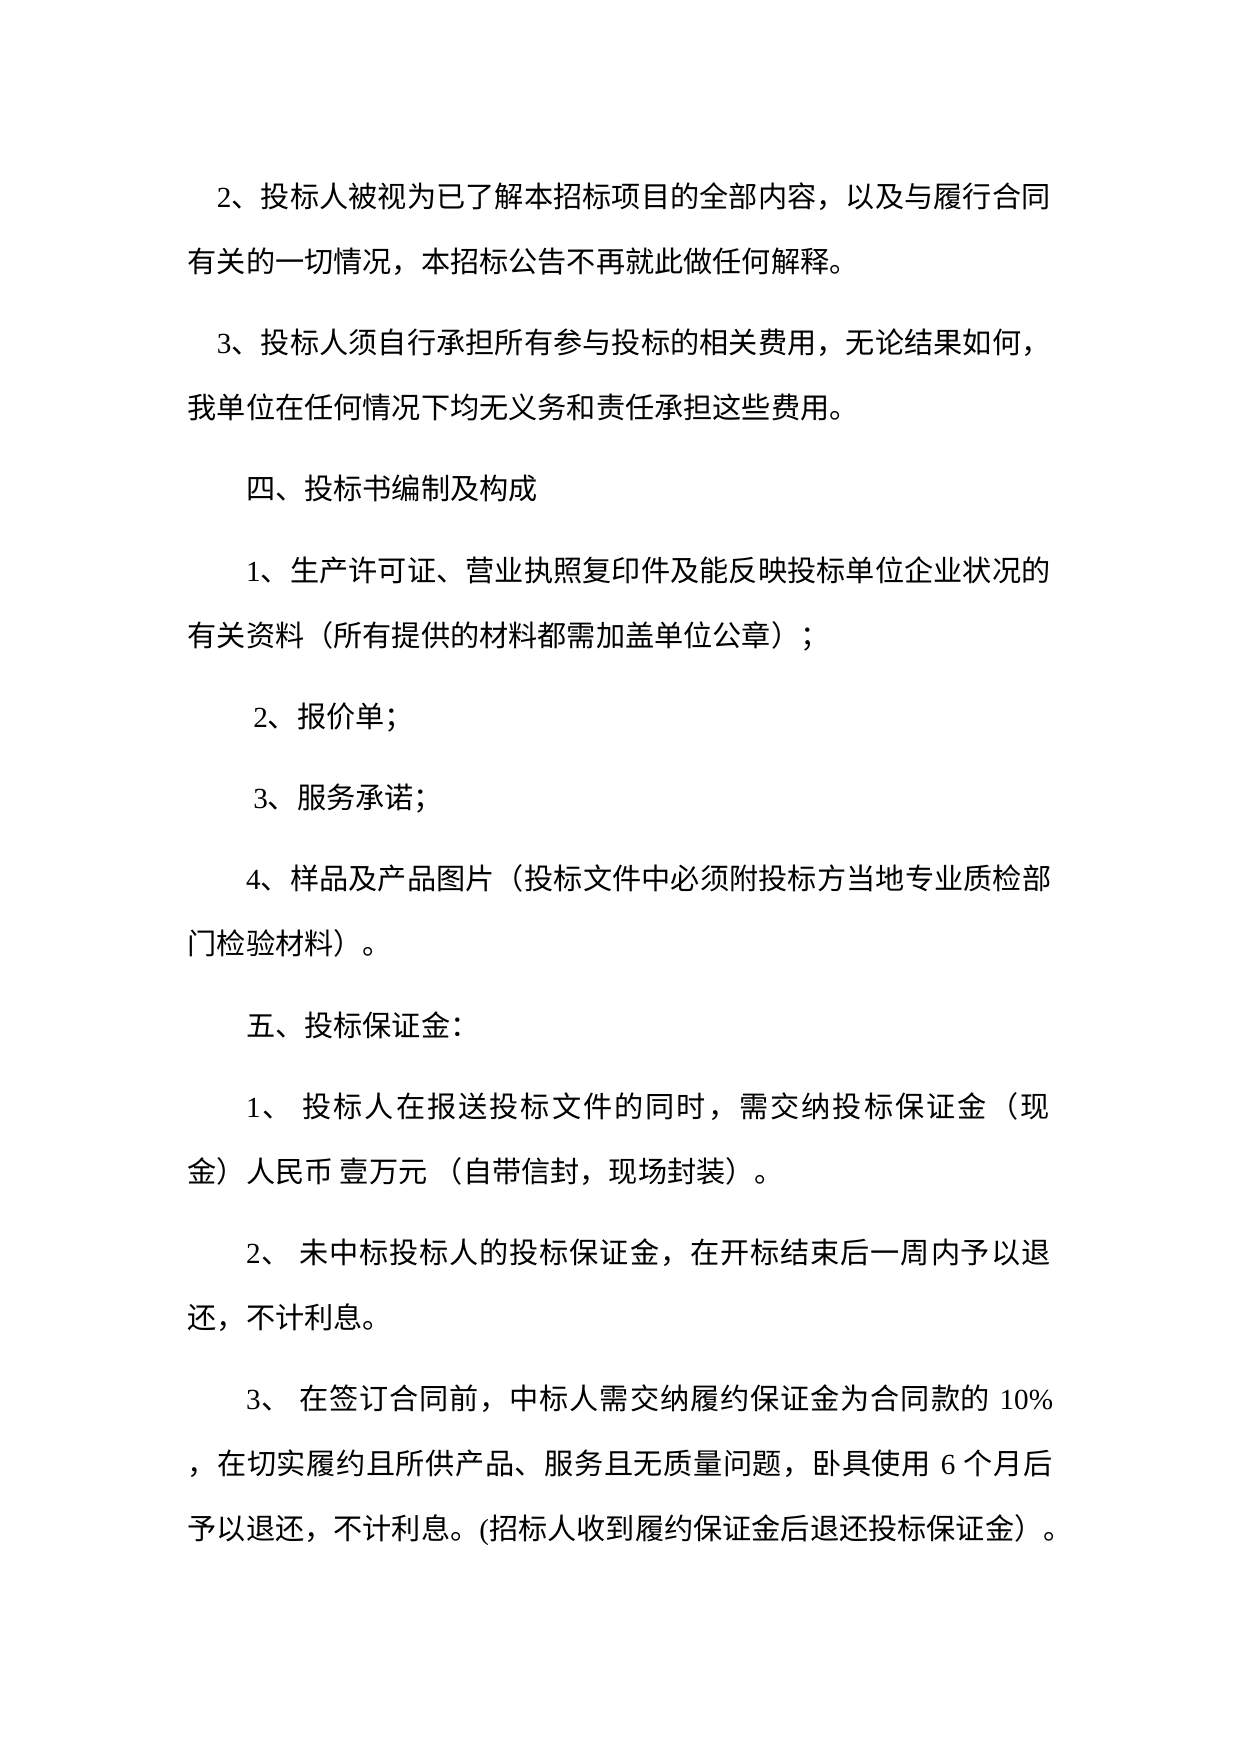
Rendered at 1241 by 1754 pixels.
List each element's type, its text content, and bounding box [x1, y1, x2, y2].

text 1、 投标人在报送投标文件的同时，需交纳投标保证金（现金）人民币 壹万元 （自带信封，现场封装）。 [187, 1072, 1053, 1202]
text 2、报价单； [187, 682, 1053, 747]
text 3、 在签订合同前，中标人需交纳履约保证金为合同款的10% ，在切实履约且所供产品、服务且无质量问题，卧具使用 6 个月后予以退还，不计利息。(招标人收到履约保证金后退还投标保证金）。 [187, 1364, 1053, 1559]
text 3、服务承诺； [187, 763, 1053, 828]
text 4、样品及产品图片（投标文件中必须附投标方当地专业质检部门检验材料）。 [187, 844, 1053, 974]
text 四、投标书编制及构成 [187, 454, 1053, 519]
text 五、投标保证金： [187, 991, 1053, 1056]
text 2、投标人被视为已了解本招标项目的全部内容，以及与履行合同有关的一切情况，本招标公告不再就此做任何解释。 [187, 162, 1053, 292]
text 3、投标人须自行承担所有参与投标的相关费用，无论结果如何，我单位在任何情况下均无义务和责任承担这些费用。 [187, 308, 1053, 438]
text 1、生产许可证、营业执照复印件及能反映投标单位企业状况的有关资料（所有提供的材料都需加盖单位公章）； [187, 536, 1053, 666]
text 2、 未中标投标人的投标保证金，在开标结束后一周内予以退还，不计利息。 [187, 1218, 1053, 1348]
